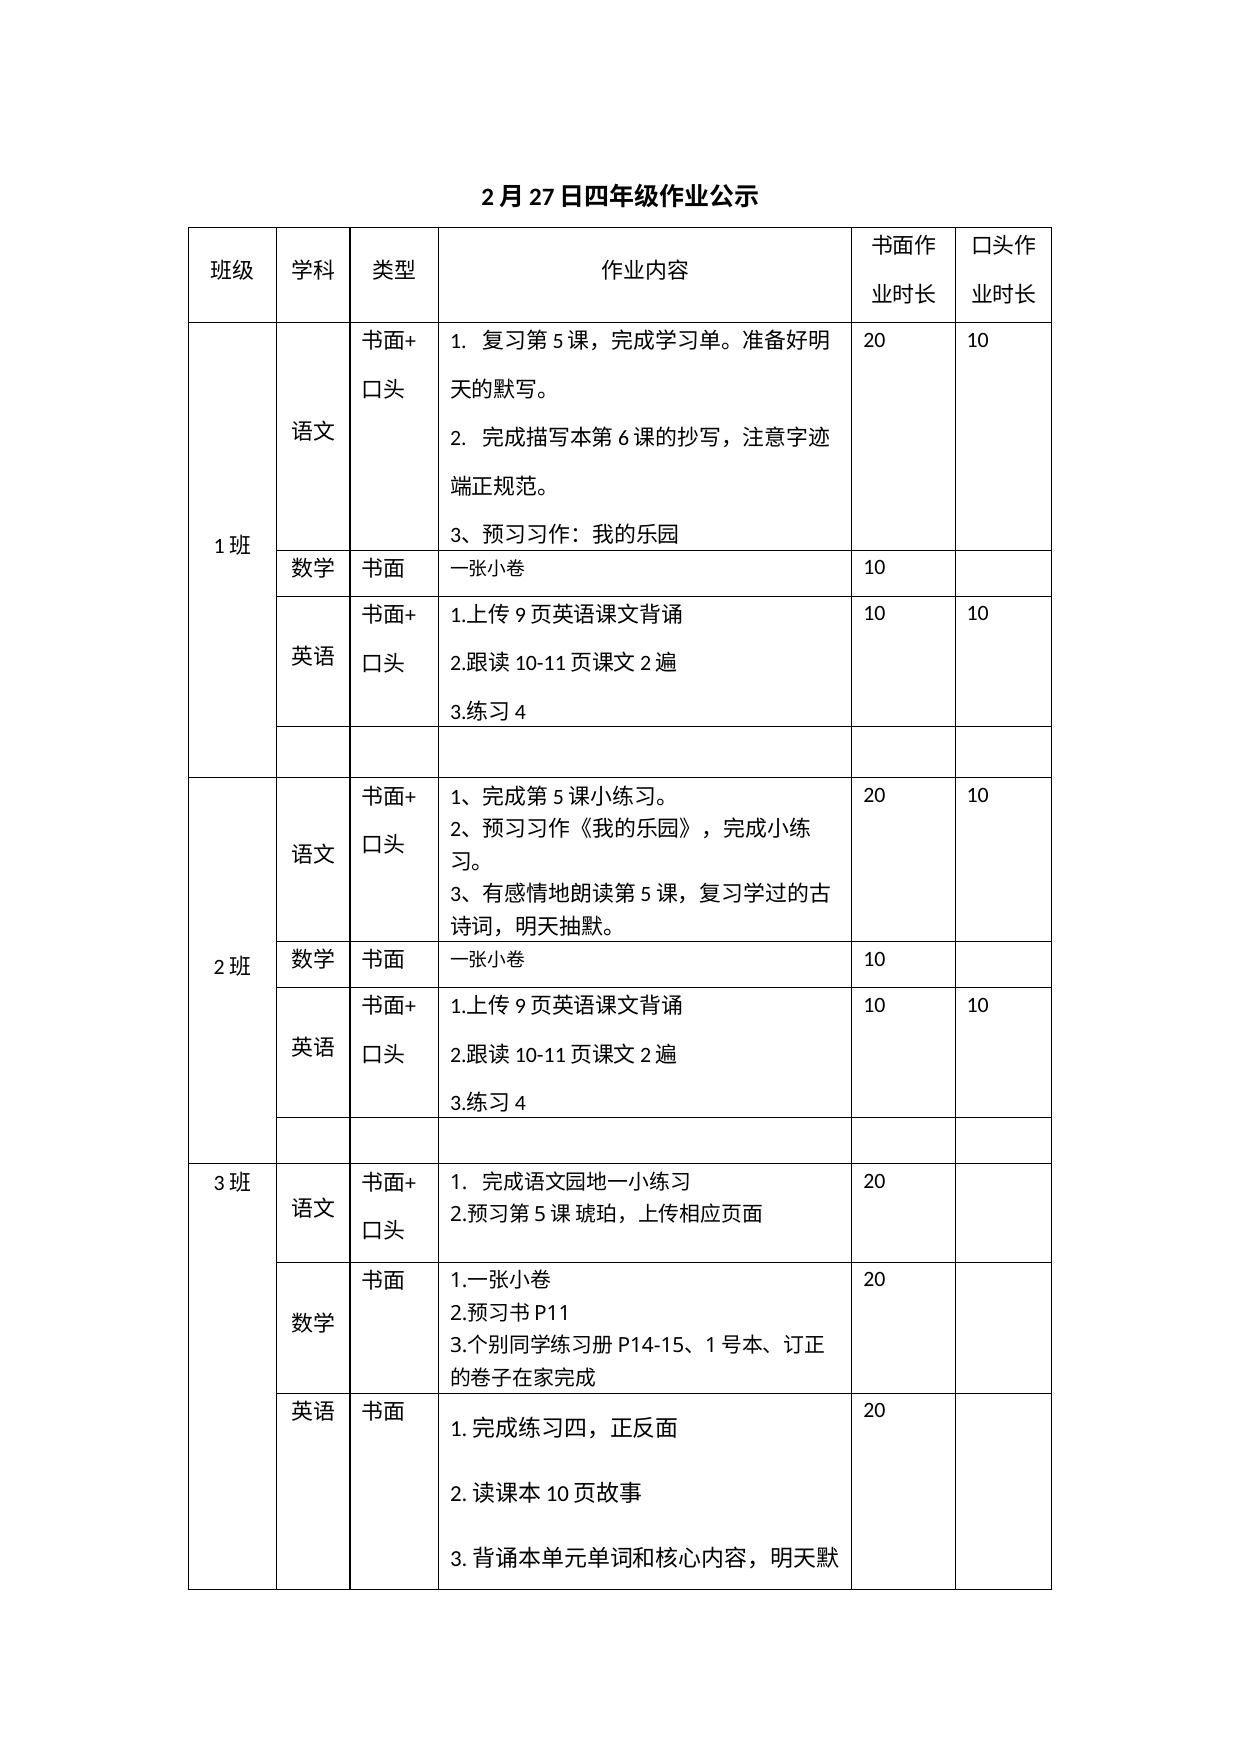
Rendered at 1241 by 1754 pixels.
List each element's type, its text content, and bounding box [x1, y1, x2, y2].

table_cell [956, 942, 1051, 987]
table_cell 10 [956, 597, 1051, 726]
table_cell 书面 [351, 1263, 438, 1393]
table_cell 10 [956, 778, 1051, 941]
table_cell [277, 727, 349, 777]
table_cell 20 [852, 1394, 955, 1589]
table_cell 数学 [277, 1263, 349, 1393]
table_header 口头作业时长 [956, 228, 1051, 322]
table_cell 语文 [277, 778, 349, 941]
table_cell [277, 1118, 349, 1163]
table_cell 书面 [351, 551, 438, 596]
table_cell 1.一张小卷 2.预习书P11 3.个别同学练习册P14-15、1号本、订正的卷子在家完成 [439, 1263, 851, 1393]
table_cell [351, 1118, 438, 1163]
table_cell 语文 [277, 1164, 349, 1262]
table_cell 书面+口头 [351, 323, 438, 549]
table_cell 10 [852, 551, 955, 596]
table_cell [439, 1394, 851, 1589]
table_cell 10 [956, 323, 1051, 549]
table_cell 书面+口头 [351, 778, 438, 941]
table_cell 3班 [189, 1164, 276, 1589]
table_cell 书面+口头 [351, 597, 438, 726]
table_header 学科 [277, 228, 349, 322]
table_cell 2班 [189, 778, 276, 1163]
table_cell 10 [956, 988, 1051, 1117]
table_cell 一张小卷 [439, 942, 851, 987]
table_header 班级 [189, 228, 276, 322]
table_cell [852, 1118, 955, 1163]
text 2月27日四年级作业公示 [187, 162, 1053, 227]
table_cell [852, 727, 955, 777]
table_cell 书面 [351, 942, 438, 987]
table_cell 英语 [277, 988, 349, 1117]
table_cell [956, 1164, 1051, 1262]
table_cell 语文 [277, 323, 349, 549]
table_cell 20 [852, 778, 955, 941]
table_cell 10 [852, 942, 955, 987]
table_cell 完成第5课小练习。 预习习作《我的乐园》，完成小练习。 3、有感情地朗读第5课，复习学过的古诗词，明天抽默。 [439, 778, 851, 941]
table_header 作业内容 [439, 228, 851, 322]
table_cell 一张小卷 [439, 551, 851, 596]
table_cell [439, 727, 851, 777]
table_header 类型 [351, 228, 438, 322]
table_cell [439, 1118, 851, 1163]
table_cell 数学 [277, 551, 349, 596]
table_cell 完成语文园地一小练习 2.预习第5课 琥珀，上传相应页面 [439, 1164, 851, 1262]
table_cell 20 [852, 1164, 955, 1262]
table_cell [956, 1118, 1051, 1163]
table_header 书面作业时长 [852, 228, 955, 322]
table_cell [956, 1394, 1051, 1589]
table_cell 20 [852, 323, 955, 549]
table_cell 书面+口头 [351, 1164, 438, 1262]
table_cell 书面+口头 [351, 988, 438, 1117]
table_cell 10 [852, 597, 955, 726]
table_cell 1.上传9页英语课文背诵 2.跟读10-11页课文2遍 3.练习4 [439, 597, 851, 726]
table_cell [956, 727, 1051, 777]
table_cell 英语 [277, 597, 349, 726]
table_cell 书面 [351, 1394, 438, 1589]
table_cell 10 [852, 988, 955, 1117]
table_cell 数学 [277, 942, 349, 987]
table_cell 复习第5课，完成学习单。准备好明天的默写。 完成描写本第6课的抄写，注意字迹端正规范。 3、预习习作：我的乐园 [439, 323, 851, 549]
table_cell [351, 727, 438, 777]
table_cell 20 [852, 1263, 955, 1393]
table_cell 1.上传9页英语课文背诵 2.跟读10-11页课文2遍 3.练习4 [439, 988, 851, 1117]
table_cell 1班 [189, 323, 276, 777]
table_cell [956, 551, 1051, 596]
table_cell 英语 [277, 1394, 349, 1589]
table_cell [956, 1263, 1051, 1393]
